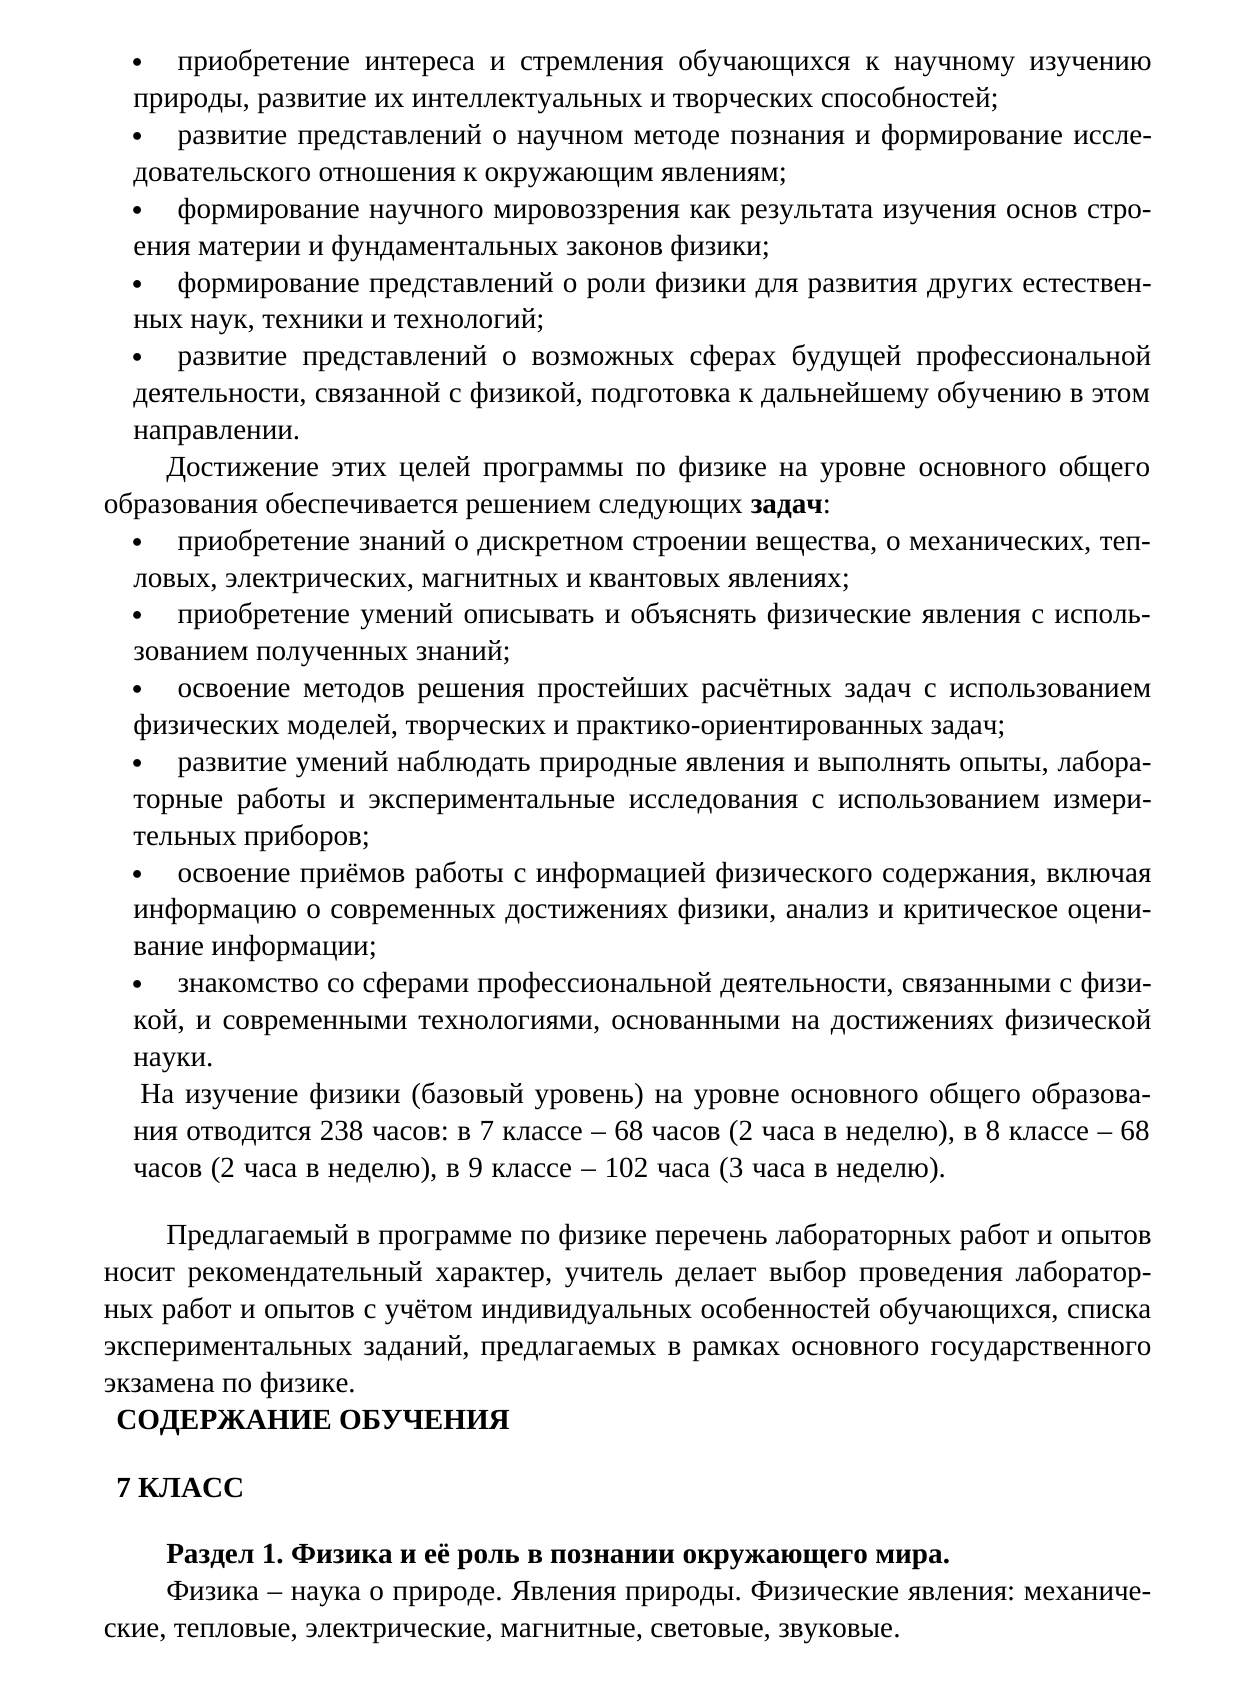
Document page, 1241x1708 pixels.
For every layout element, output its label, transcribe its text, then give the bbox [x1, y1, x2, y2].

list освоение приёмов работы с информацией физического содержания, включая информацию о современных достижениях физики, анализ и критическое оцени- вание информации; [133, 855, 1152, 962]
text Предлагаемый в программе по физике перечень лабораторных работ и опытов носит рекомендательный характер, учитель делает выбор проведения лаборатор- ных работ и опытов с учётом индивидуальных особенностей обучающихся, списка экспериментальных заданий, предлагаемых в рамках основного государственного экзамена по физике. [103, 1217, 1153, 1398]
list развитие представлений о научном методе познания и формирование иссле- довательского отношения к окружающим явлениям; [133, 117, 1152, 188]
subtitle СОДЕРЖАНИЕ ОБУЧЕНИЯ 7 КЛАСС [116, 1402, 511, 1503]
list развитие умений наблюдать природные явления и выполнять опыты, лабора- торные работы и экспериментальные исследования с использованием измери- тельных приборов; [133, 744, 1152, 851]
list приобретение знаний о дискретном строении вещества, о механических, теп- ловых, электрических, магнитных и квантовых явлениях; [133, 523, 1152, 593]
text На изучение физики (базовый уровень) на уровне основного общего образова- ния отводится 238 часов: в 7 классе – 68 часов (2 часа в неделю), в 8 классе – 68 часов (2 часа в неделю), в 9 классе – 102 часа (3 часа в неделю). [133, 1076, 1152, 1183]
list приобретение интереса и стремления обучающихся к научному изучению природы, развитие их интеллектуальных и творческих способностей; [133, 43, 1152, 114]
list формирование научного мировоззрения как результата изучения основ стро- ения материи и фундаментальных законов физики; [133, 191, 1153, 261]
text Достижение этих целей программы по физике на уровне основного общего образования обеспечивается решением следующих задач: [103, 449, 1151, 519]
list развитие представлений о возможных сферах будущей профессиональной деятельности, связанной с физикой, подготовка к дальнейшему обучению в этом направлении. [133, 338, 1151, 446]
list приобретение умений описывать и объяснять физические явления с исполь- зованием полученных знаний; [133, 597, 1152, 667]
text Раздел 1. Физика и её роль в познании окружающего мира. [166, 1537, 1190, 1571]
list формирование представлений о роли физики для развития других естествен- ных наук, техники и технологий; [133, 265, 1153, 335]
list освоение методов решения простейших расчётных задач с использованием физических моделей, творческих и практико-ориентированных задач; [133, 670, 1152, 741]
text Физика – наука о природе. Явления природы. Физические явления: механиче- ские, тепловые, электрические, магнитные, световые, звуковые. [103, 1573, 1152, 1644]
list знакомство со сферами профессиональной деятельности, связанными с физи- кой, и современными технологиями, основанными на достижениях физической науки. [133, 965, 1153, 1073]
